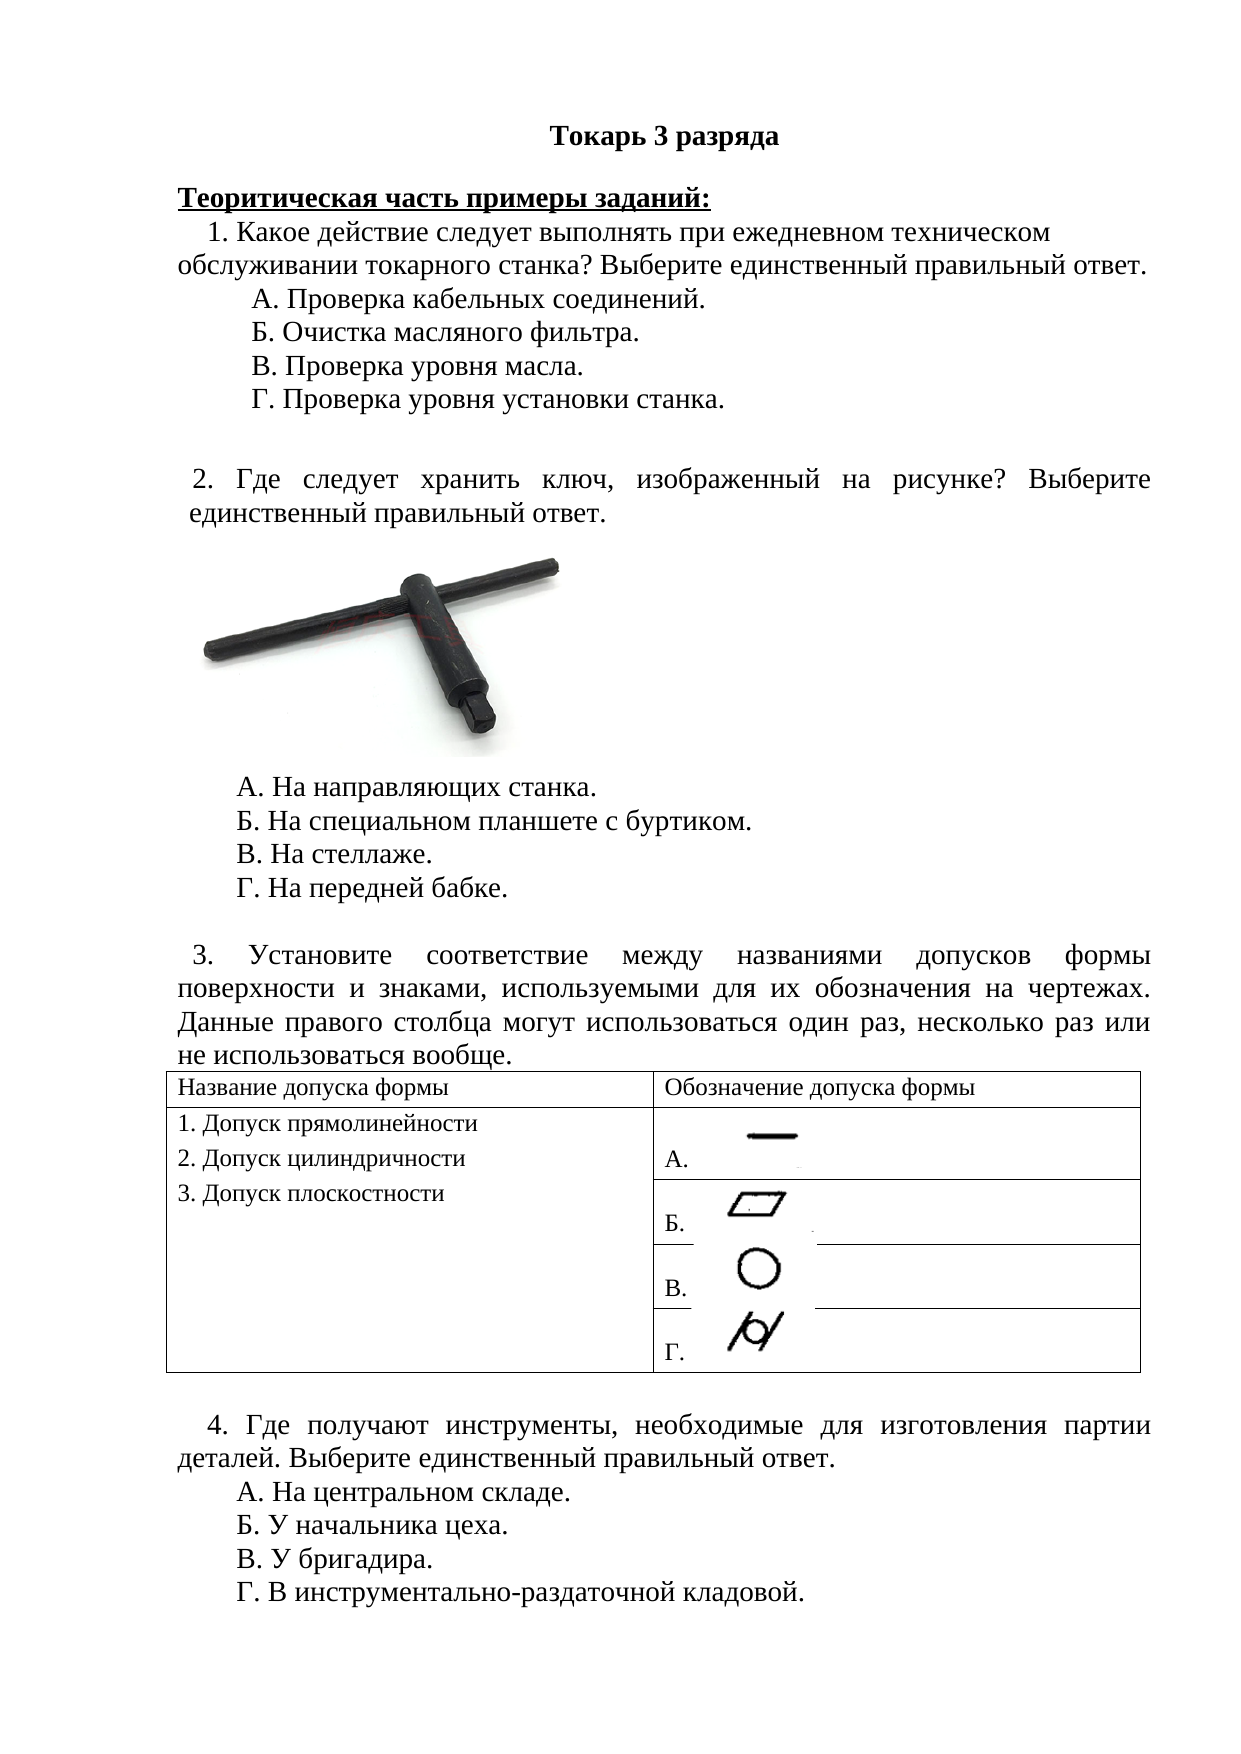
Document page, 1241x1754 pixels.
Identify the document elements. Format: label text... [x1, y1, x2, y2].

text А. На центральном складе. [177, 1474, 1152, 1507]
table_header Название допуска формы [167, 1072, 653, 1107]
text 2. Где следует хранить ключ, изображенный на рисунке? Выберите единственный правильный ответ. [189, 461, 1152, 528]
picture [191, 540, 596, 757]
text Б. На специальном планшете с буртиком. [177, 803, 1152, 836]
picture [691, 1308, 815, 1361]
text В. У бригадира. [177, 1541, 1152, 1574]
text А. Проверка кабельных соединений. [207, 281, 1152, 314]
table_header Обозначение допуска формы [654, 1072, 1140, 1107]
text Токарь 3 разряда [177, 118, 1152, 152]
text Б. У начальника цеха. [177, 1507, 1152, 1541]
text Г. На передней бабке. [177, 870, 1152, 903]
text В. На стеллаже. [177, 836, 1152, 870]
text Г. В инструментально-раздаточной кладовой. [177, 1574, 1152, 1608]
text В. Проверка уровня масла. [207, 348, 1152, 382]
picture [694, 1108, 841, 1168]
table_cell Г. [654, 1309, 1140, 1372]
text 3. Установите соответствие между названиями допусков формы поверхности и знаками, используемыми для их обозначения на чертежах. Данные правого столбца могут использоваться один раз, несколько раз или не использоваться вообще. [177, 937, 1152, 1071]
text Теоритическая часть примеры заданий: [177, 180, 1152, 214]
text 4. Где получают инструменты, необходимые для изготовления партии деталей. Выберите единственный правильный ответ. [177, 1407, 1152, 1474]
text Г. Проверка уровня установки станка. [207, 382, 1152, 415]
picture [693, 1244, 817, 1297]
table_cell 1. Допуск прямолинейности 2. Допуск цилиндричности 3. Допуск плоскостности [167, 1108, 653, 1372]
text Б. Очистка масляного фильтра. [207, 314, 1152, 348]
text 1. Какое действие следует выполнять при ежедневном техническом обслуживании токарного станка? Выберите единственный правильный ответ. [177, 214, 1152, 281]
table_cell А. [654, 1108, 1140, 1179]
table_cell В. [654, 1245, 1140, 1308]
picture [691, 1180, 815, 1232]
text А. На направляющих станка. [177, 769, 1152, 803]
table_cell Б. [654, 1180, 1140, 1243]
